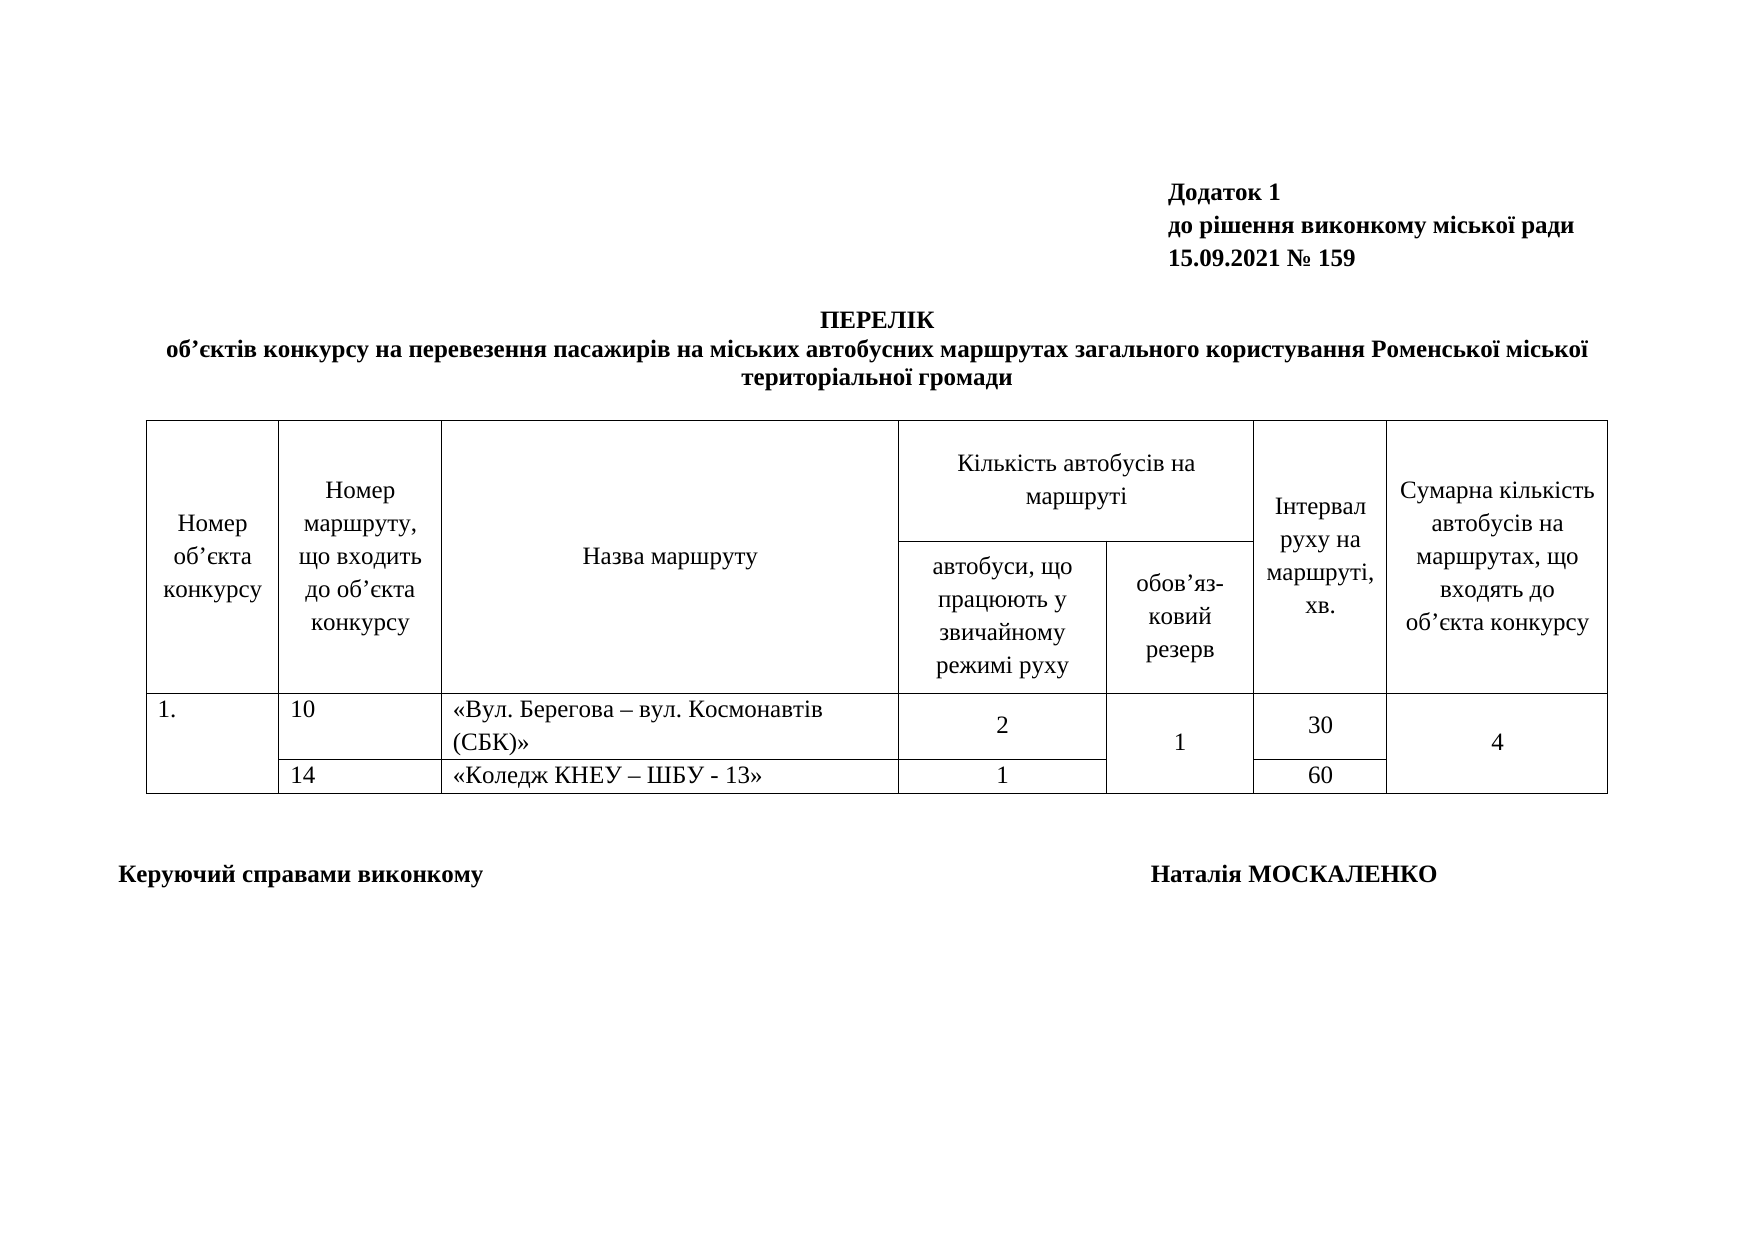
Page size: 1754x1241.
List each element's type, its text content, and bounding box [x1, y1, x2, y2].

table_cell 14 [279, 760, 441, 792]
table_cell 60 [1254, 760, 1386, 792]
table_header Номер маршруту, що входить до об’єкта конкурсу [279, 421, 441, 693]
text об’єктів конкурсу на перевезення пасажирів на міських автобусних маршрутах загального користування Роменської міської територіальної громади [118, 334, 1636, 391]
table_cell «Коледж КНЕУ – ШБУ - 13» [442, 760, 898, 792]
table_cell 1 [1107, 694, 1253, 792]
text до рішення виконкому міської ради [1167, 210, 1636, 239]
table_cell «Вул. Берегова – вул. Космонавтів (СБК)» [442, 694, 898, 759]
text 15.09.2021 № 159 [1167, 243, 1636, 272]
table_cell 10 [279, 694, 441, 759]
table_cell 1. [147, 694, 278, 792]
table_cell 30 [1254, 694, 1386, 759]
text ПЕРЕЛІК [118, 305, 1636, 334]
table_cell автобуси, що працюють у звичайному режимі руху [899, 542, 1106, 693]
table_cell 1 [899, 760, 1106, 792]
table_cell 4 [1387, 694, 1607, 792]
table_header Кількість автобусів на маршруті [899, 421, 1253, 541]
table_cell 2 [899, 694, 1106, 759]
text Керуючий справами виконкому Наталія МОСКАЛЕНКО [118, 859, 1636, 888]
table_header Назва маршруту [442, 421, 898, 693]
table_header Інтервал руху на маршруті,хв. [1254, 421, 1386, 693]
text Додаток 1 [1167, 177, 1636, 206]
table_header Номер об’єкта конкурсу [147, 421, 278, 693]
table_header Сумарна кількість автобусів на маршрутах, що входять до об’єкта конкурсу [1387, 421, 1607, 693]
table_cell обов’яз-ковий резерв [1107, 542, 1253, 693]
